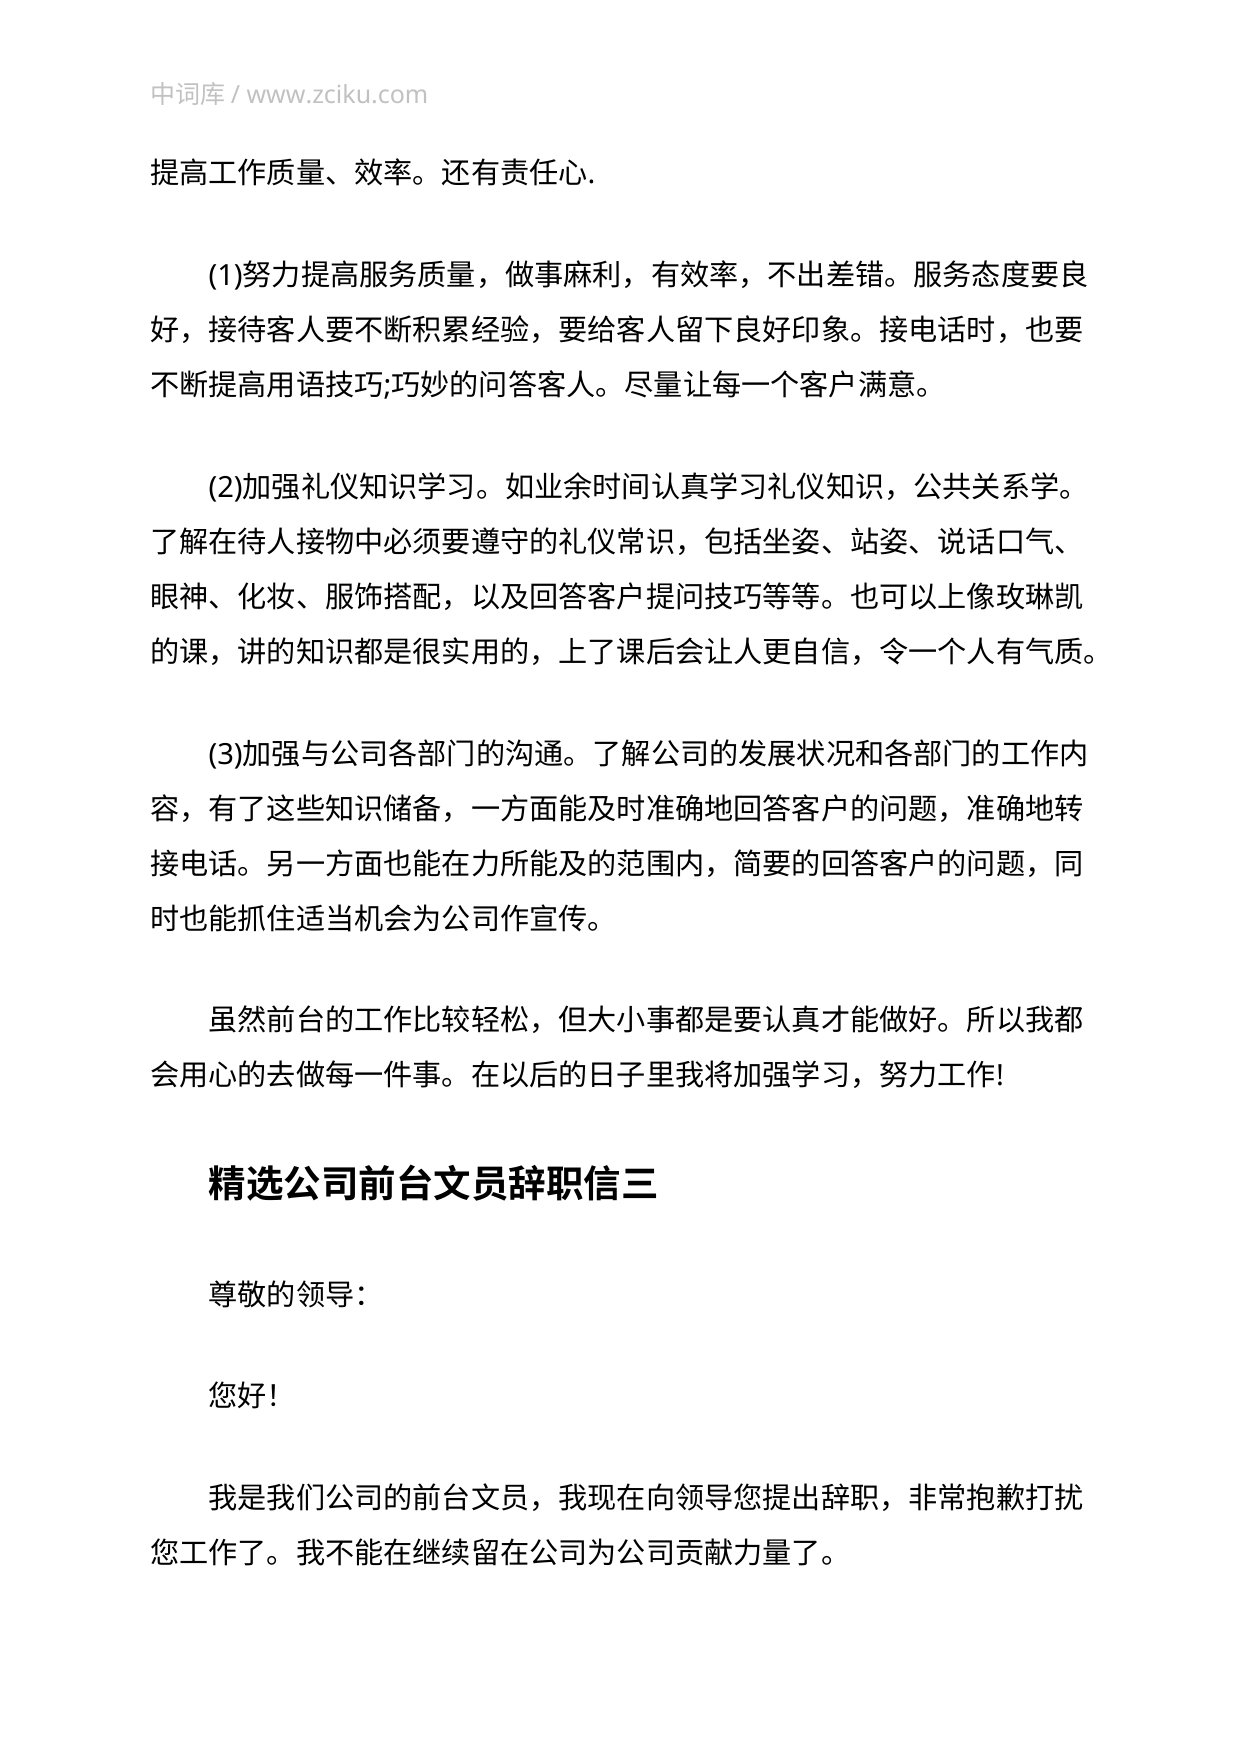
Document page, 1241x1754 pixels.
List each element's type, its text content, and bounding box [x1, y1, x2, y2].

text (3)加强与公司各部门的沟通。了解公司的发展状况和各部门的工作内容，有了这些知识储备，一方面能及时准确地回答客户的问题，准确地转接电话。另一方面也能在力所能及的范围内，简要的回答客户的问题，同时也能抓住适当机会为公司作宣传。 [150, 730, 1090, 937]
text (1)努力提高服务质量，做事麻利，有效率，不出差错。服务态度要良好，接待客人要不断积累经验，要给客人留下良好印象。接电话时，也要不断提高用语技巧;巧妙的问答客人。尽量让每一个客户满意。 [150, 252, 1090, 404]
text (2)加强礼仪知识学习。如业余时间认真学习礼仪知识，公共关系学。了解在待人接物中必须要遵守的礼仪常识，包括坐姿、站姿、说话口气、眼神、化妆、服饰搭配，以及回答客户提问技巧等等。也可以上像玫琳凯的课，讲的知识都是很实用的，上了课后会让人更自信，令一个人有气质。 [150, 464, 1090, 671]
text 您好！ [150, 1373, 1090, 1415]
text 虽然前台的工作比较轻松，但大小事都是要认真才能做好。所以我都会用心的去做每一件事。在以后的日子里我将加强学习，努力工作! [150, 997, 1090, 1094]
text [150, 150, 1090, 192]
text 我是我们公司的前台文员，我现在向领导您提出辞职，非常抱歉打扰您工作了。我不能在继续留在公司为公司贡献力量了。 [150, 1475, 1090, 1572]
text 精选公司前台文员辞职信三 [150, 1154, 1090, 1208]
text 尊敬的领导： [150, 1271, 1090, 1313]
